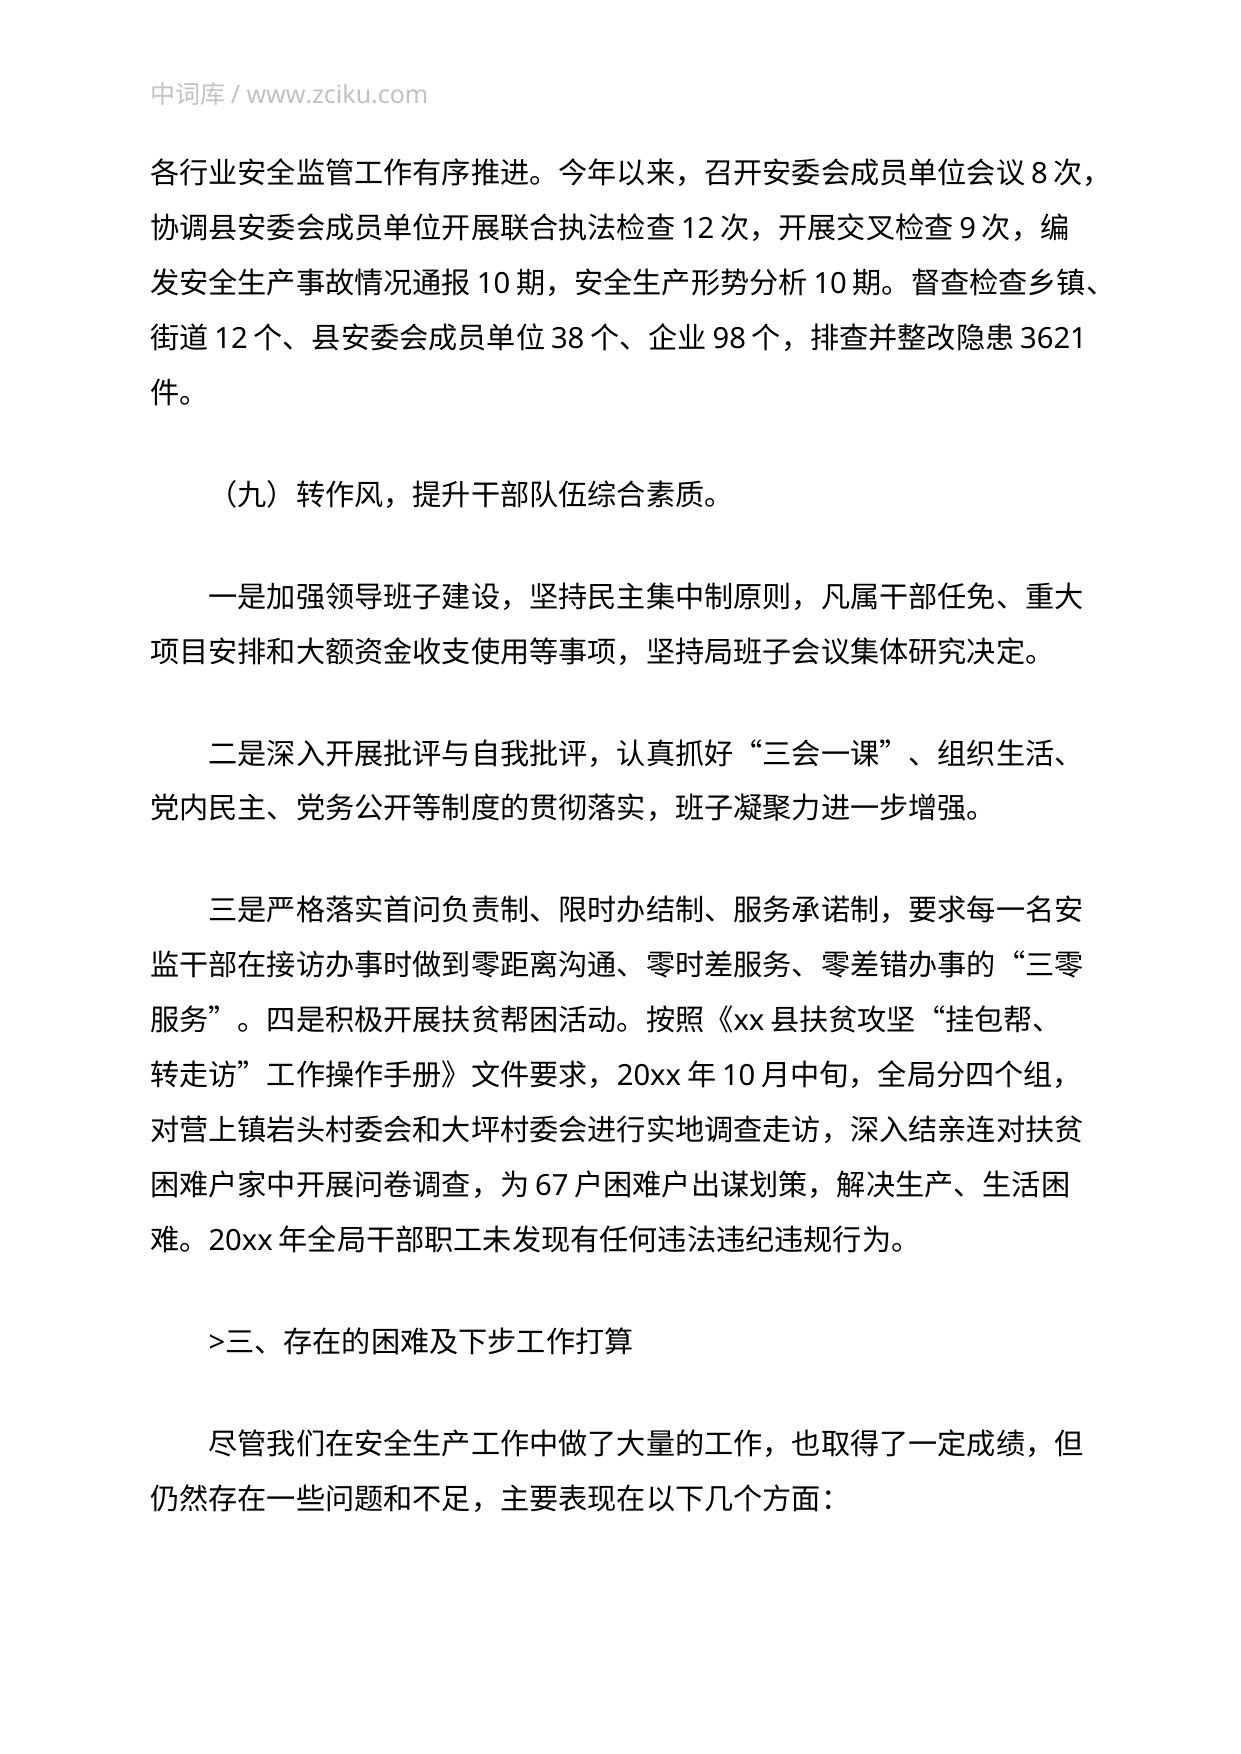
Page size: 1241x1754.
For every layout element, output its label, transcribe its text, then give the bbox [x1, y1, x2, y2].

text 二是深入开展批评与自我批评，认真抓好“三会一课”、组织生活、党内民主、党务公开等制度的贯彻落实，班子凝聚力进一步增强。 [150, 730, 1090, 827]
text >三、存在的困难及下步工作打算 [150, 1318, 1090, 1361]
text 尽管我们在安全生产工作中做了大量的工作，也取得了一定成绩，但仍然存在一些问题和不足，主要表现在以下几个方面： [150, 1421, 1090, 1518]
text （九）转作风，提升干部队伍综合素质。 [150, 472, 1090, 514]
text 一是加强领导班子建设，坚持民主集中制原则，凡属干部任免、重大项目安排和大额资金收支使用等事项，坚持局班子会议集体研究决定。 [150, 573, 1090, 671]
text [150, 150, 1090, 412]
text 三是严格落实首问负责制、限时办结制、服务承诺制，要求每一名安监干部在接访办事时做到零距离沟通、零时差服务、零差错办事的“三零服务”。四是积极开展扶贫帮困活动。按照《xx县扶贫攻坚“挂包帮、转走访”工作操作手册》文件要求，20xx年10月中旬，全局分四个组，对营上镇岩头村委会和大坪村委会进行实地调查走访，深入结亲连对扶贫困难户家中开展问卷调查，为67户困难户出谋划策，解决生产、生活困难。20xx年全局干部职工未发现有任何违法违纪违规行为。 [150, 887, 1090, 1259]
